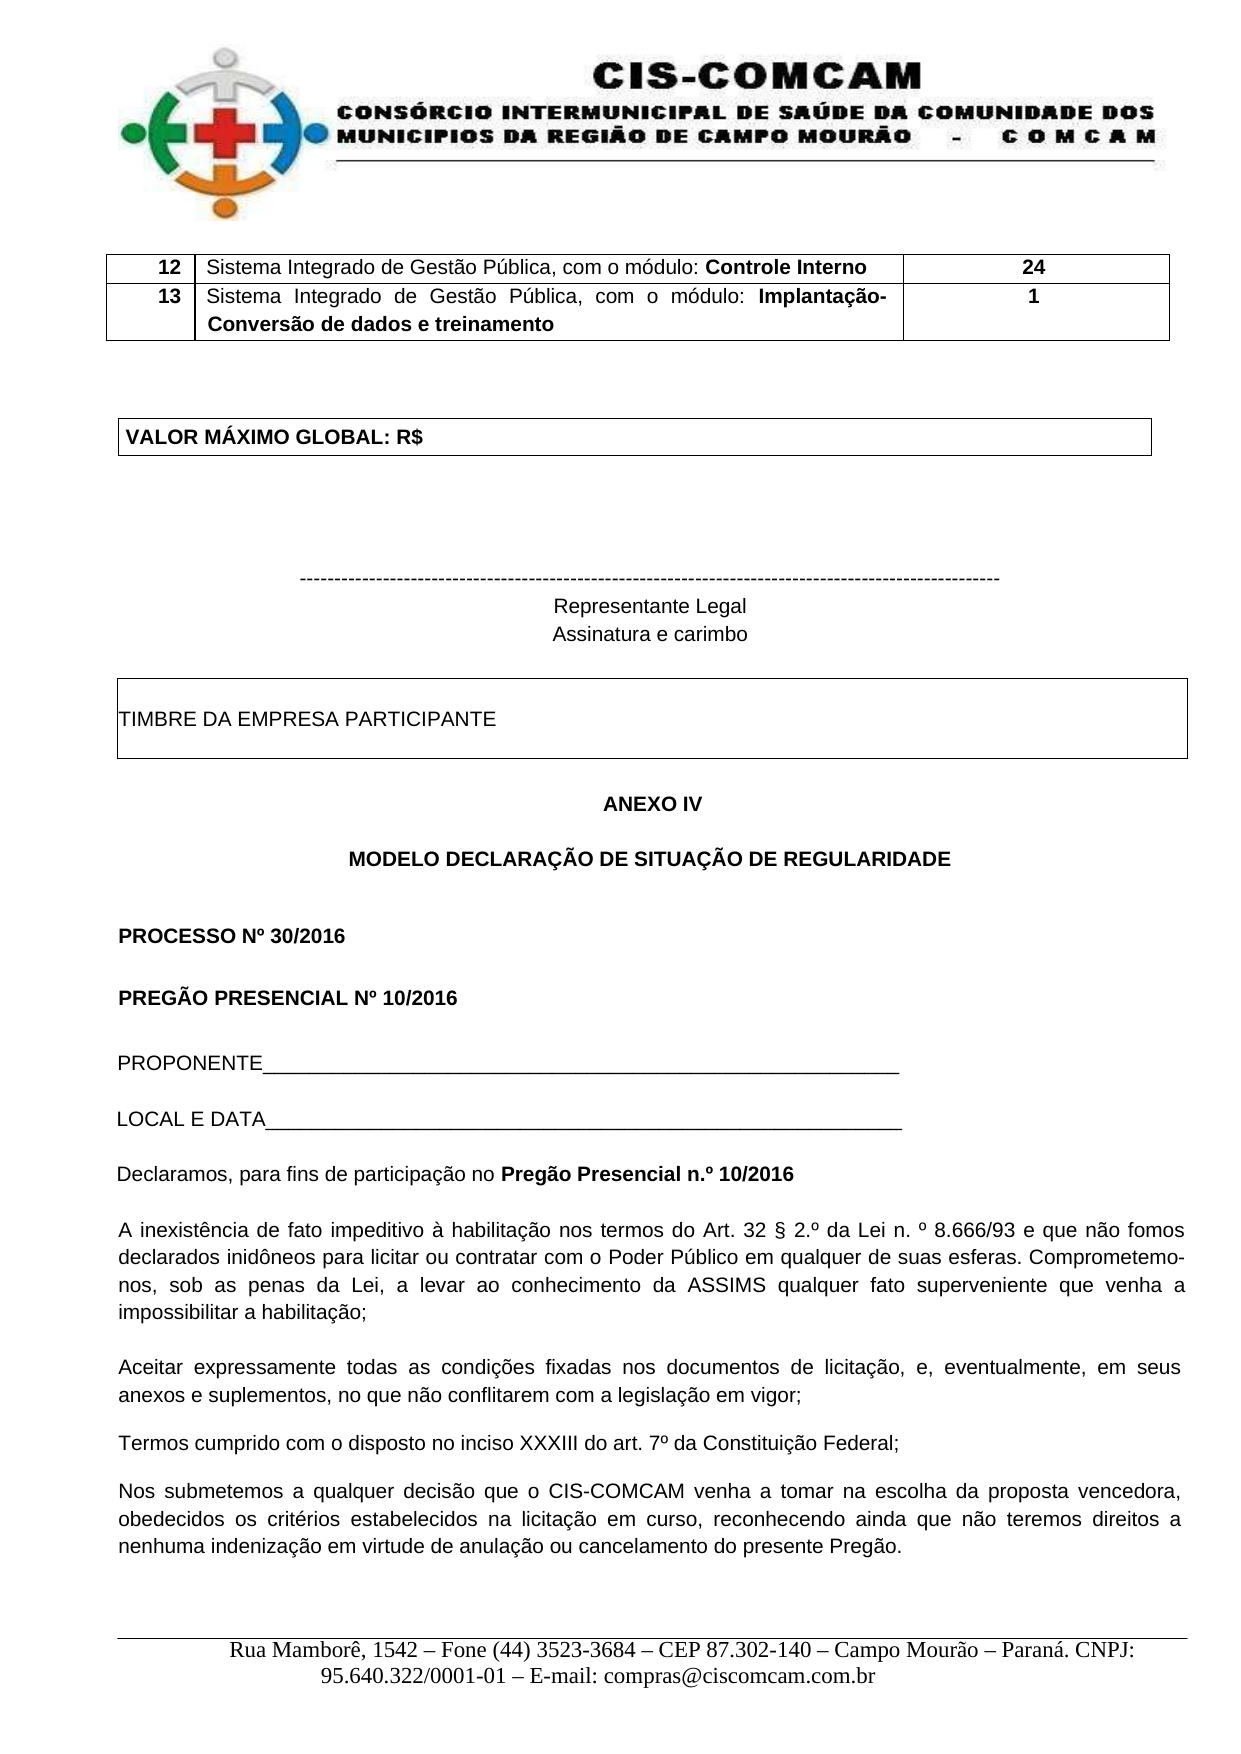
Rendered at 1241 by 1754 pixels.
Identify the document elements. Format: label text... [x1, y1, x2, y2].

table_cell Sistema Integrado de Gestão Pública, com o módulo: Controle Interno [196, 255, 903, 283]
text ANEXO IV [118, 792, 1187, 816]
text Nos submetemos a qualquer decisão que o CIS-COMCAM venha a tomar na escolha da proposta vencedora, obedecidos os critérios estabelecidos na licitação em curso, reconhecendo ainda que não teremos direitos a nenhuma indenização em virtude de anulação ou cancelamento do presente Pregão. [118, 1479, 1183, 1558]
text PROCESSO Nº 30/2016 [118, 924, 1182, 948]
text Declaramos, para fins de participação no Pregão Presencial n.º 10/2016 [116, 1162, 1183, 1186]
text Representante Legal [118, 594, 1182, 618]
text A inexistência de fato impeditivo à habilitação nos termos do Art. 32 § 2.º da Lei n. º 8.666/93 e que não fomos declarados inidôneos para licitar ou contratar com o Poder Público em qualquer de suas esferas. Comprometemo-nos, sob as penas da Lei, a levar ao conhecimento da ASSIMS qualquer fato superveniente que venha a impossibilitar a habilitação; [118, 1217, 1188, 1324]
table_cell 13 [107, 284, 194, 339]
text PREGÃO PRESENCIAL Nº 10/2016 [118, 986, 1182, 1010]
table_cell 24 [904, 255, 1169, 283]
text Assinatura e carimbo [118, 622, 1182, 646]
table_cell 12 [107, 255, 194, 283]
text Termos cumprido com o disposto no inciso XXXIII do art. 7º da Constituição Federal; [118, 1431, 1183, 1455]
table_header VALOR MÁXIMO GLOBAL: R$ [119, 419, 1151, 455]
text Aceitar expressamente todas as condições fixadas nos documentos de licitação, e, eventualmente, em seus anexos e suplementos, no que não conflitarem com a legislação em vigor; [118, 1355, 1183, 1406]
text LOCAL E DATA_______________________________________________________ [116, 1106, 1183, 1130]
subtitle MODELO DECLARAÇÃO DE SITUAÇÃO DE REGULARIDADE [118, 847, 1181, 871]
table_cell Sistema Integrado de Gestão Pública, com o módulo: Implantação- Conversão de dados e treinamento [196, 284, 903, 339]
picture [118, 44, 1168, 221]
text PROPONENTE_______________________________________________________ [117, 1051, 1183, 1075]
text TIMBRE DA EMPRESA PARTICIPANTE [118, 706, 1187, 731]
text ----------------------------------------------------------------------------------------------------- [118, 566, 1182, 590]
table_cell 1 [904, 284, 1169, 339]
